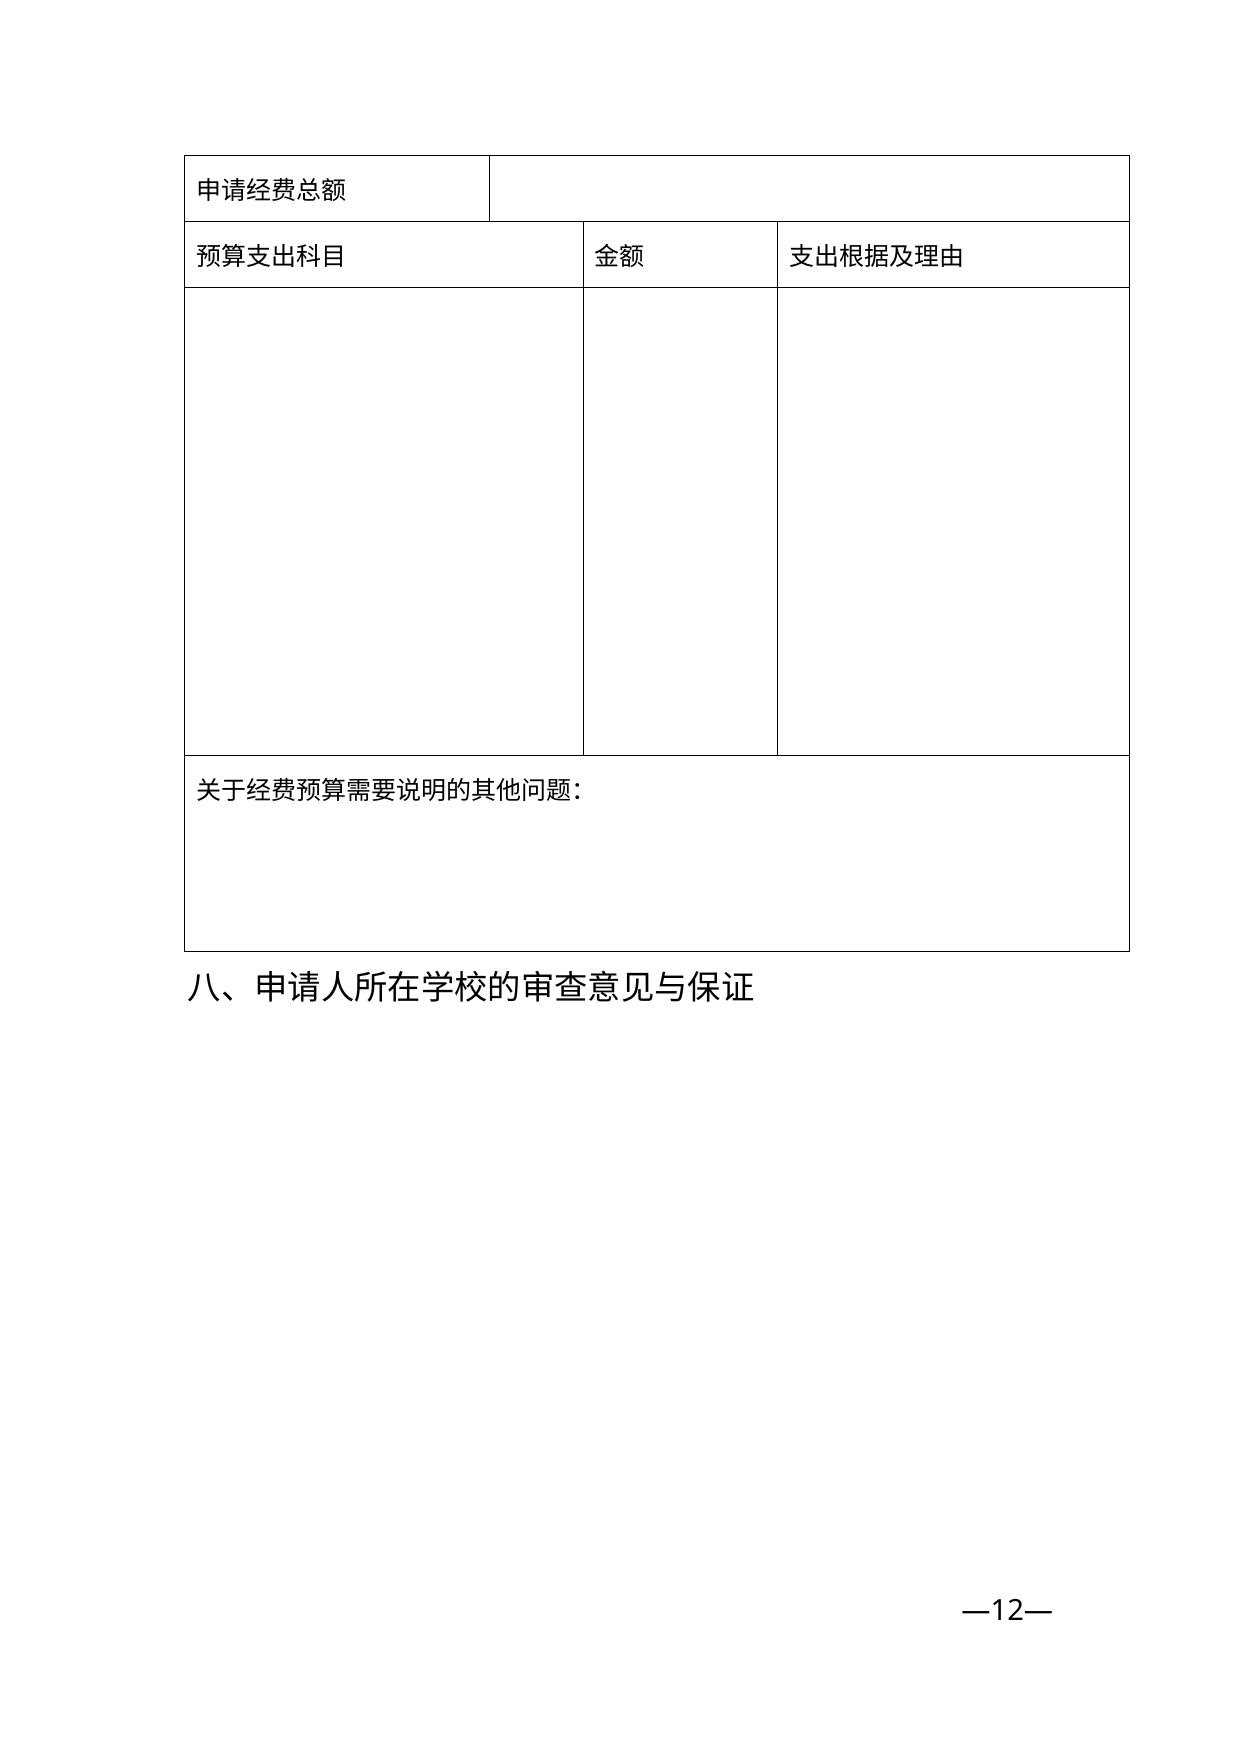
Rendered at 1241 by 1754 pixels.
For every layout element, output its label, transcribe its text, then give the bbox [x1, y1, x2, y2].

table_header 申请经费总额 [185, 156, 489, 221]
table_cell [778, 288, 1129, 755]
table_cell [584, 288, 777, 755]
table_cell 预算支出科目 [185, 222, 583, 287]
text 八、申请人所在学校的审查意见与保证 [187, 952, 1053, 1017]
table_cell [185, 288, 583, 755]
table_cell 关于经费预算需要说明的其他问题： [185, 756, 1129, 951]
table_cell 金额 [584, 222, 777, 287]
table_cell 支出根据及理由 [778, 222, 1129, 287]
table_header [490, 156, 1129, 221]
